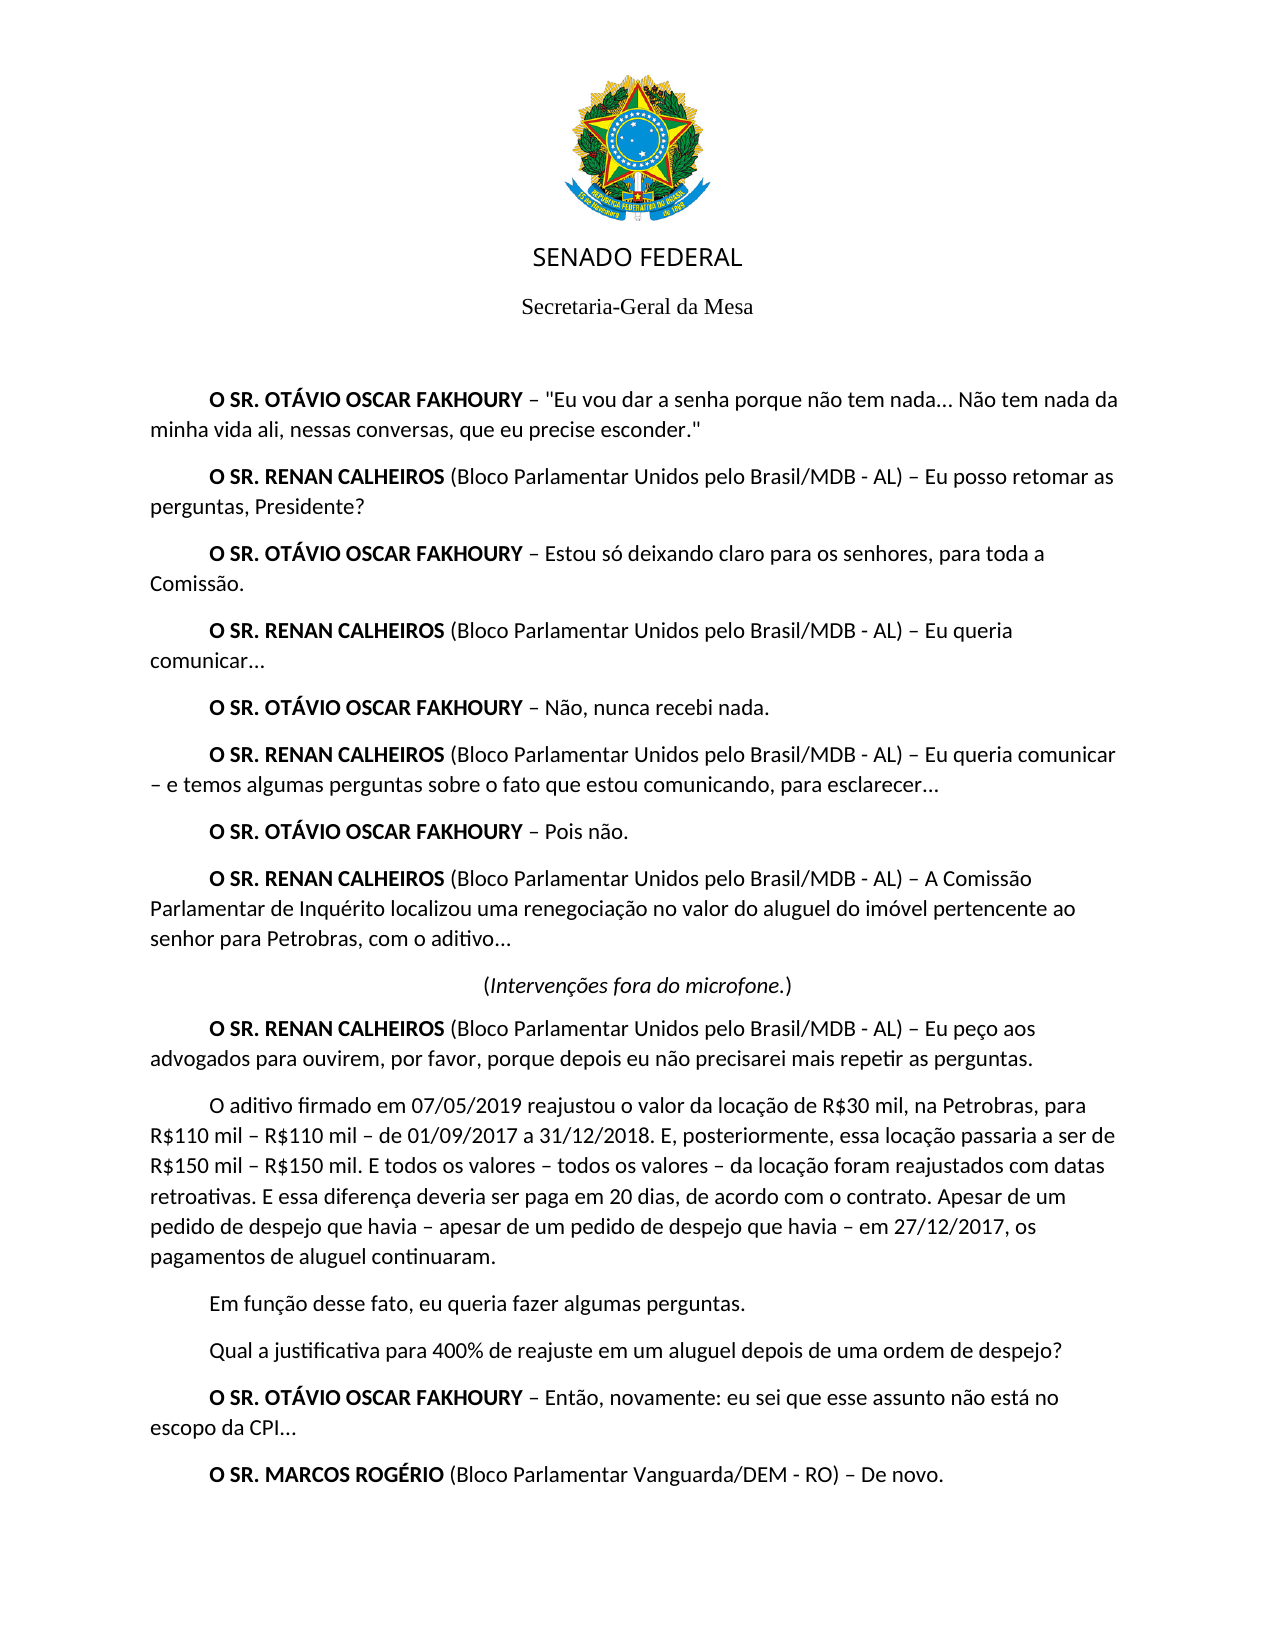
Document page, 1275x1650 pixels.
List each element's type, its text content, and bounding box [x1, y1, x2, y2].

text O SR. RENAN CALHEIROS (Bloco Parlamentar Unidos pelo Brasil/MDB - AL) – Eu queria comunicar – e temos algumas perguntas sobre o fato que estou comunicando, para esclarecer... [150, 740, 1125, 798]
text Em função desse fato, eu queria fazer algumas perguntas. [150, 1289, 1125, 1317]
text O SR. RENAN CALHEIROS (Bloco Parlamentar Unidos pelo Brasil/MDB - AL) – Eu queria comunicar... [150, 616, 1125, 674]
picture [564, 75, 711, 221]
text O SR. OTÁVIO OSCAR FAKHOURY – Não, nunca recebi nada. [150, 693, 1125, 721]
text O SR. OTÁVIO OSCAR FAKHOURY – Estou só deixando claro para os senhores, para toda a Comissão. [150, 539, 1125, 597]
text O SR. MARCOS ROGÉRIO (Bloco Parlamentar Vanguarda/DEM - RO) – De novo. [150, 1460, 1125, 1488]
text O SR. RENAN CALHEIROS (Bloco Parlamentar Unidos pelo Brasil/MDB - AL) – A Comissão Parlamentar de Inquérito localizou uma renegociação no valor do aluguel do imóvel pertencente ao senhor para Petrobras, com o aditivo... [150, 864, 1125, 953]
text O SR. RENAN CALHEIROS (Bloco Parlamentar Unidos pelo Brasil/MDB - AL) – Eu peço aos advogados para ouvirem, por favor, porque depois eu não precisarei mais repetir as perguntas. [150, 1014, 1125, 1072]
text O SR. OTÁVIO OSCAR FAKHOURY – Então, novamente: eu sei que esse assunto não está no escopo da CPI... [150, 1383, 1125, 1441]
text (Intervenções fora do microfone.) [150, 971, 1125, 999]
text O aditivo firmado em 07/05/2019 reajustou o valor da locação de R$30 mil, na Petrobras, para R$110 mil – R$110 mil – de 01/09/2017 a 31/12/2018. E, posteriormente, essa locação passaria a ser de R$150 mil – R$150 mil. E todos os valores – todos os valores – da locação foram reajustados com datas retroativas. E essa diferença deveria ser paga em 20 dias, de acordo com o contrato. Apesar de um pedido de despejo que havia – apesar de um pedido de despejo que havia – em 27/12/2017, os pagamentos de aluguel continuaram. [150, 1091, 1125, 1270]
text O SR. RENAN CALHEIROS (Bloco Parlamentar Unidos pelo Brasil/MDB - AL) – Eu posso retomar as perguntas, Presidente? [150, 462, 1125, 520]
text Qual a justificativa para 400% de reajuste em um aluguel depois de uma ordem de despejo? [150, 1336, 1125, 1364]
text O SR. OTÁVIO OSCAR FAKHOURY – "Eu vou dar a senha porque não tem nada... Não tem nada da minha vida ali, nessas conversas, que eu precise esconder." [150, 385, 1125, 443]
text O SR. OTÁVIO OSCAR FAKHOURY – Pois não. [150, 817, 1125, 845]
